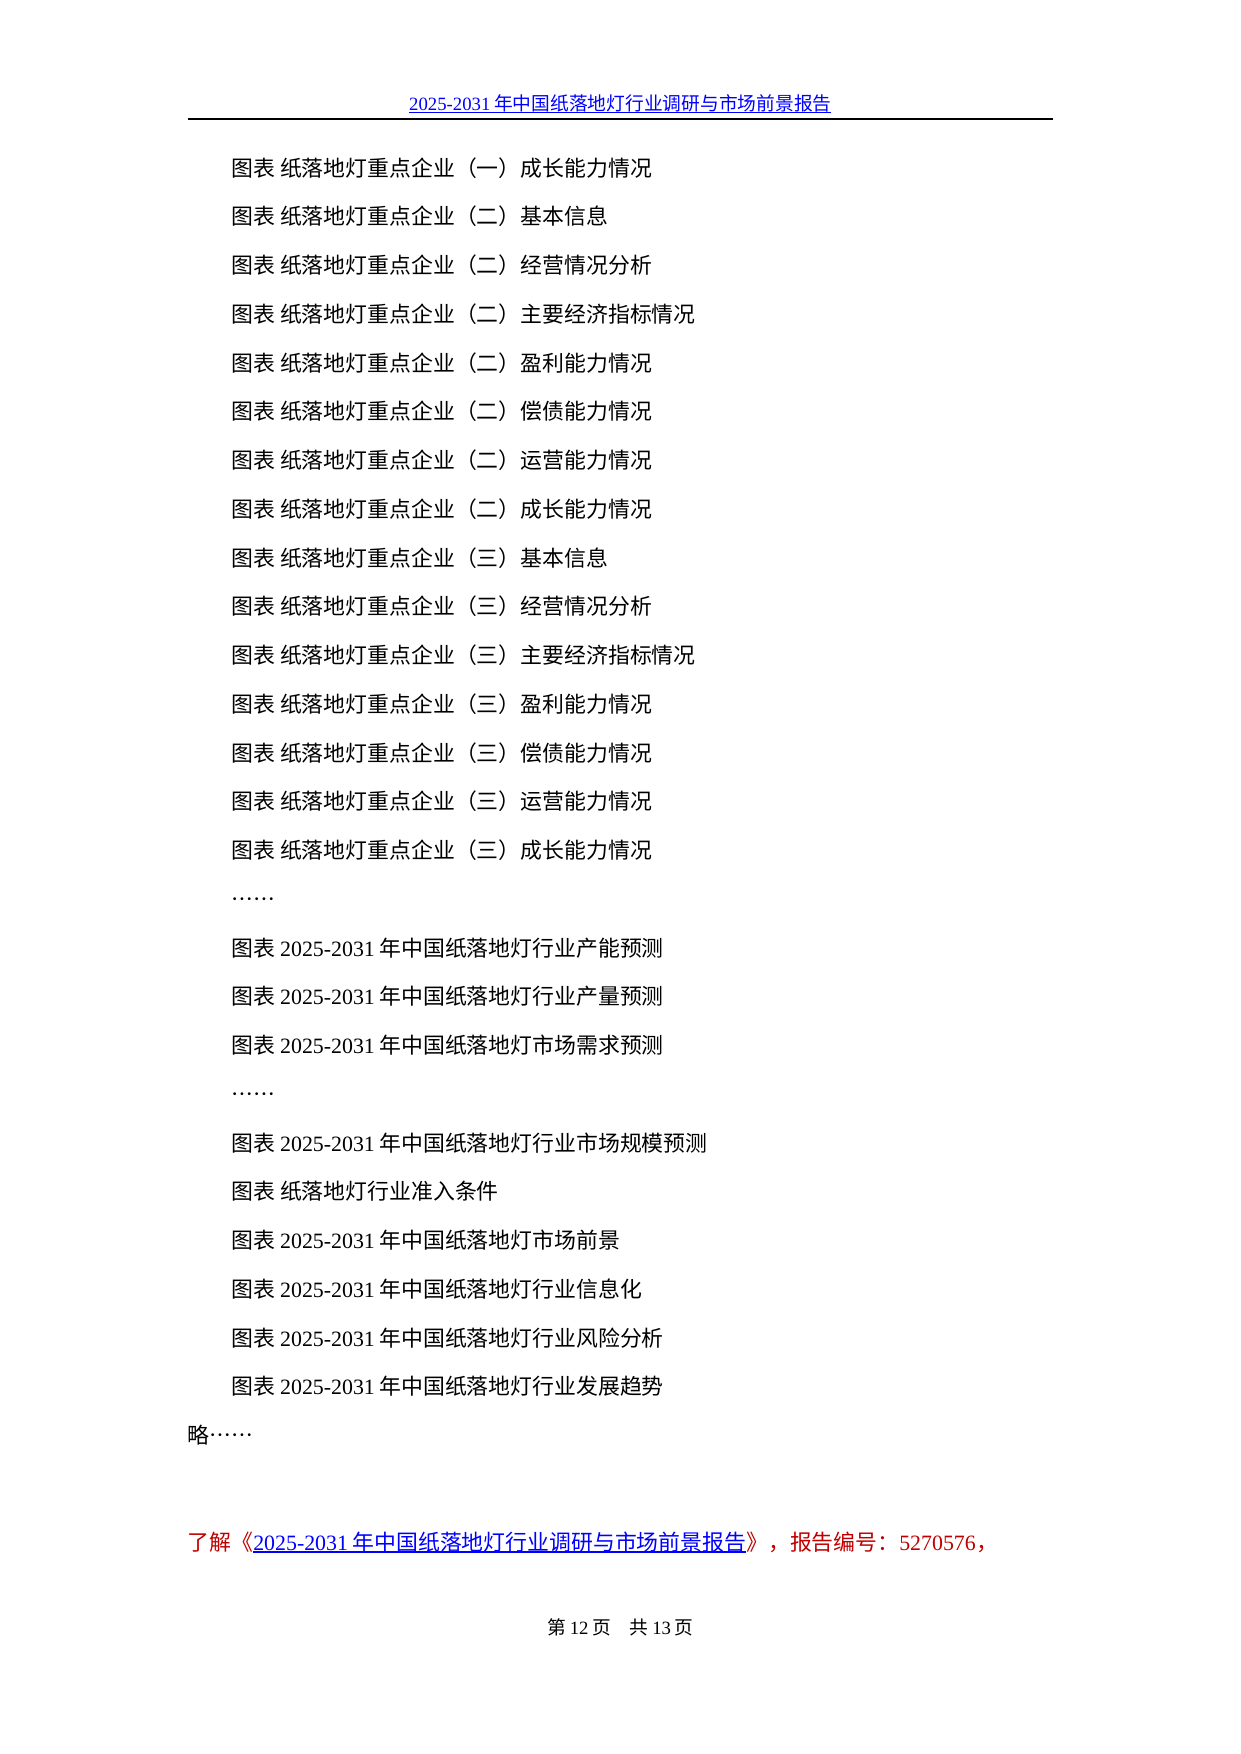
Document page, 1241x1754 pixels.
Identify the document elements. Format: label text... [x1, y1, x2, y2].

text 了解《2025-2031年中国纸落地灯行业调研与市场前景报告》，报告编号：5270576， [187, 1524, 1053, 1557]
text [187, 150, 1053, 1450]
